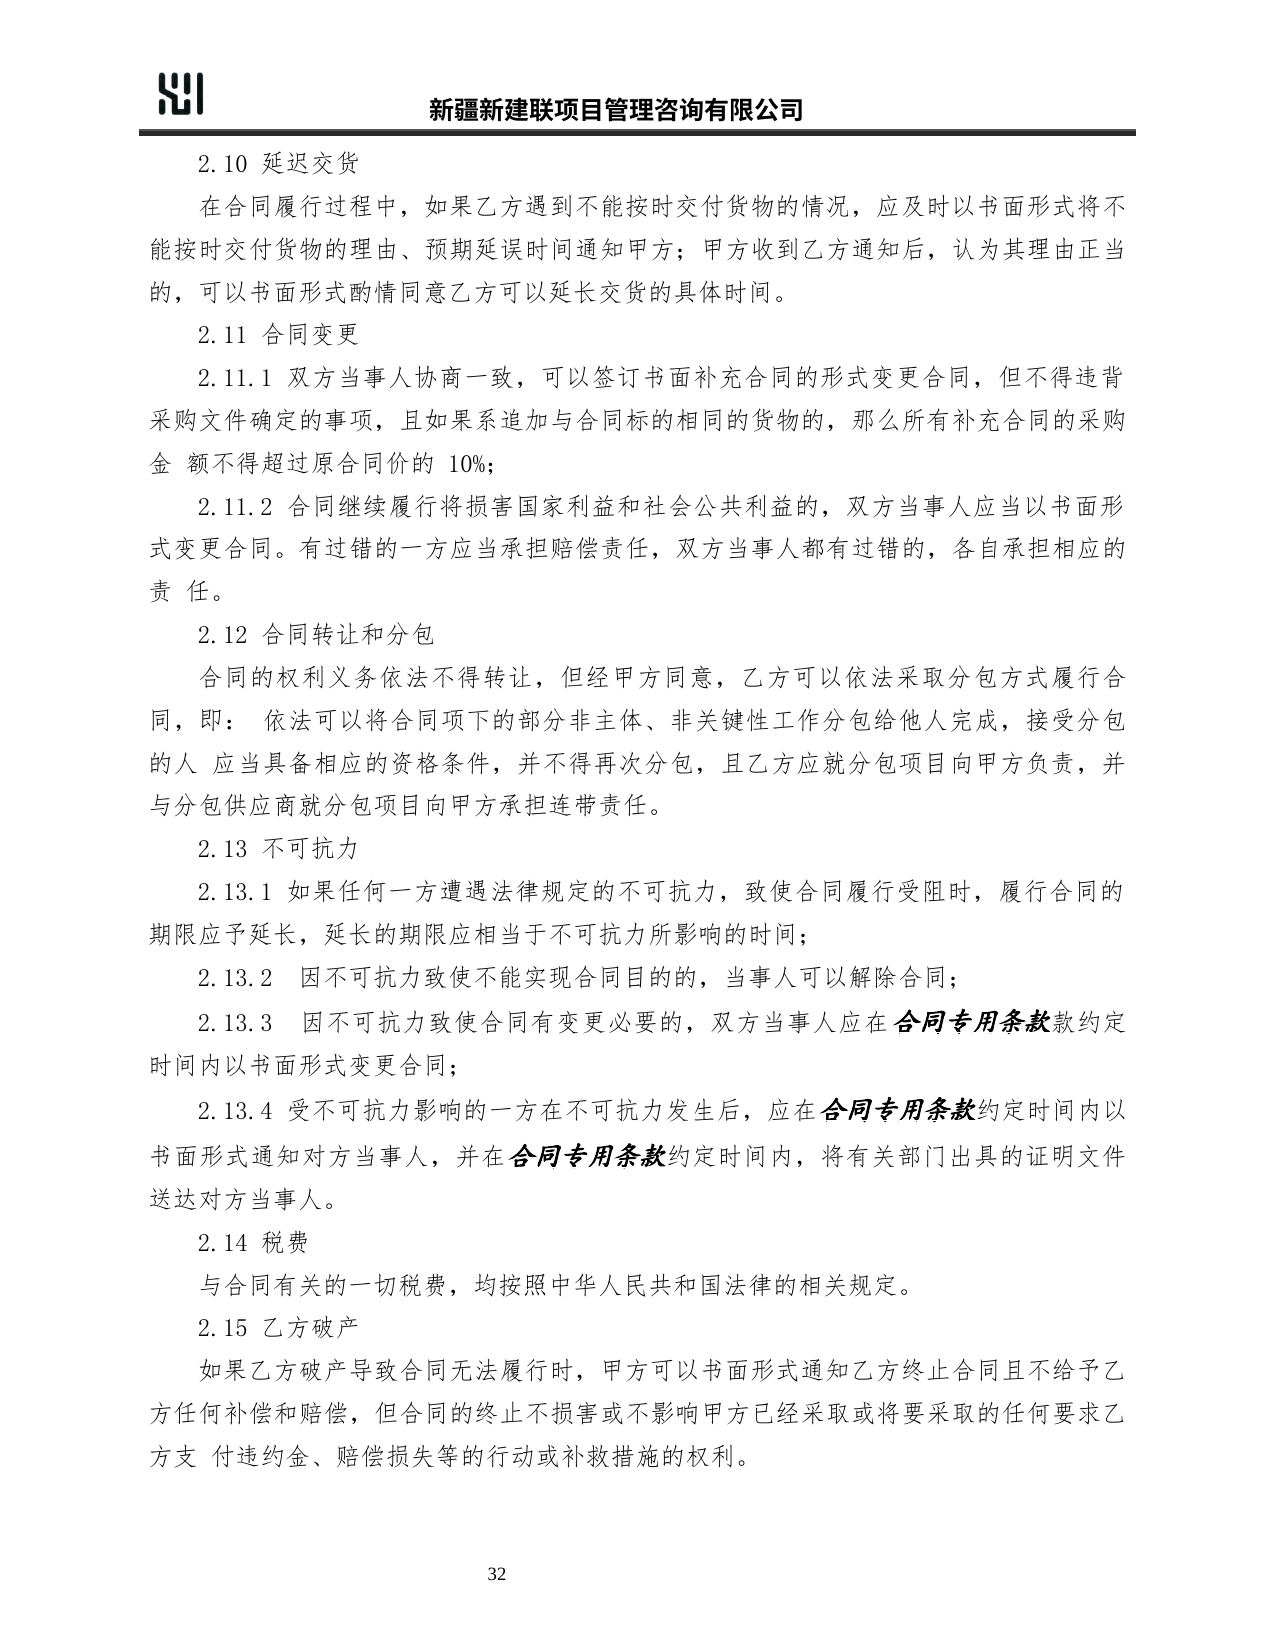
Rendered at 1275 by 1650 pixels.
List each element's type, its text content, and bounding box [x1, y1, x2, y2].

text 如果乙方破产导致合同无法履行时，甲方可以书面形式通知乙方终止合同且不给予乙方任何补偿和赔偿，但合同的终止不损害或不影响甲方已经采取或将要采取的任何要求乙方支 付违约金、赔偿损失等的行动或补救措施的权利。 [148, 1355, 1127, 1469]
text 2.11 合同变更 [148, 319, 1127, 347]
text 2.15 乙方破产 [148, 1312, 1127, 1340]
text 合同的权利义务依法不得转让，但经甲方同意，乙方可以依法采取分包方式履行合同，即： 依法可以将合同项下的部分非主体、非关键性工作分包给他人完成，接受分包的人 应当具备相应的资格条件，并不得再次分包，且乙方应就分包项目向甲方负责，并与分包供应商就分包项目向甲方承担连带责任。 [148, 661, 1127, 818]
text 2.12 合同转让和分包 [148, 618, 1127, 647]
text 2.11.2 合同继续履行将损害国家利益和社会公共利益的，双方当事人应当以书面形式变更合同。有过错的一方应当承担赔偿责任，双方当事人都有过错的，各自承担相应的责 任。 [148, 490, 1127, 604]
text 2.13.1 如果任何一方遭遇法律规定的不可抗力，致使合同履行受阻时，履行合同的期限应予延长，延长的期限应相当于不可抗力所影响的时间； [148, 875, 1127, 947]
text 2.13.2 因不可抗力致使不能实现合同目的的，当事人可以解除合同； [148, 961, 1127, 989]
text 2.13.4 受不可抗力影响的一方在不可抗力发生后，应在合同专用条款约定时间内以书面形式通知对方当事人，并在合同专用条款约定时间内，将有关部门出具的证明文件送达对方当事人。 [148, 1092, 1127, 1212]
text 2.11.1 双方当事人协商一致，可以签订书面补充合同的形式变更合同，但不得违背采购文件确定的事项，且如果系追加与合同标的相同的货物的，那么所有补充合同的采购金 额不得超过原合同价的 10%； [148, 362, 1127, 476]
picture [152, 65, 208, 122]
text 2.13.3 因不可抗力致使合同有变更必要的，双方当事人应在合同专用条款款约定时间内以书面形式变更合同； [148, 1004, 1127, 1078]
text 2.10 延迟交货 [148, 148, 1127, 176]
text 在合同履行过程中，如果乙方遇到不能按时交付货物的情况，应及时以书面形式将不能按时交付货物的理由、预期延误时间通知甲方；甲方收到乙方通知后，认为其理由正当 的，可以书面形式酌情同意乙方可以延长交货的具体时间。 [148, 190, 1127, 304]
text 与合同有关的一切税费，均按照中华人民共和国法律的相关规定。 [148, 1269, 1127, 1298]
text 2.13 不可抗力 [148, 833, 1127, 861]
text 2.14 税费 [148, 1226, 1127, 1255]
